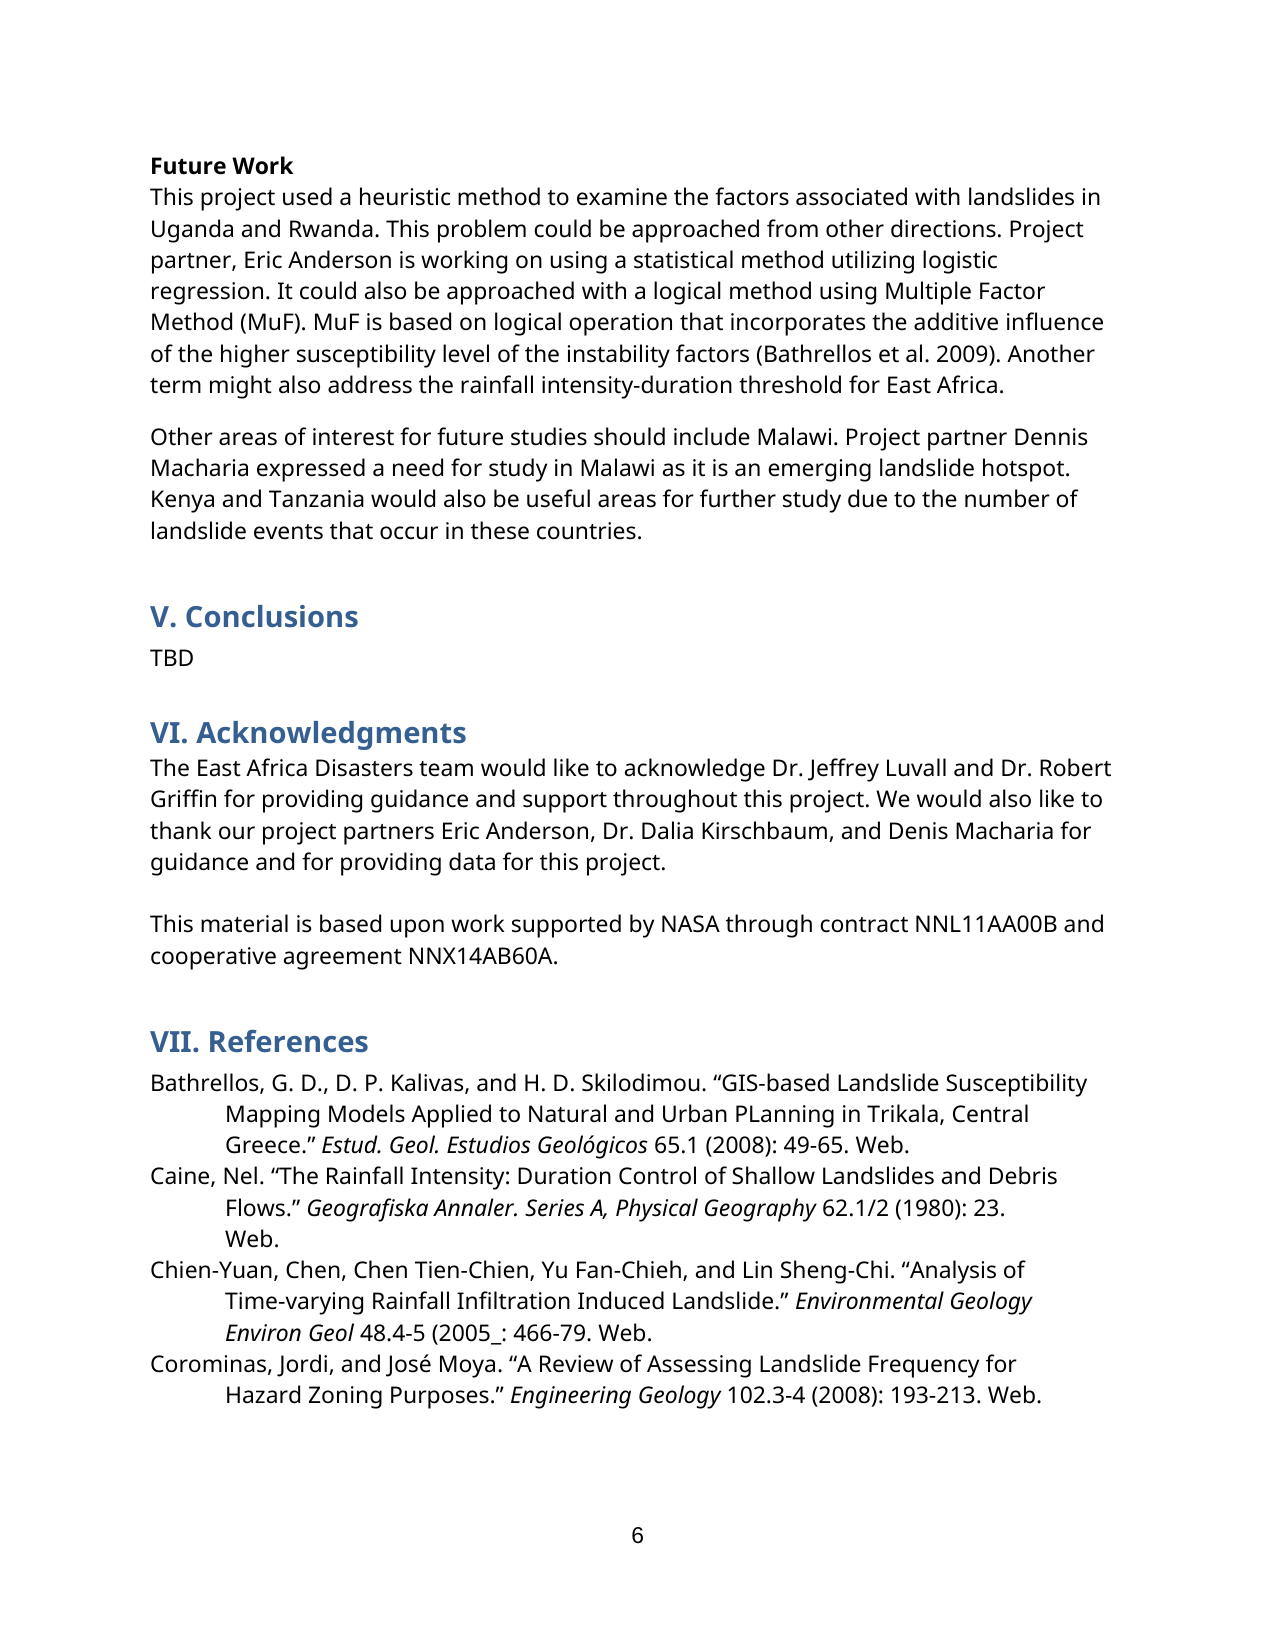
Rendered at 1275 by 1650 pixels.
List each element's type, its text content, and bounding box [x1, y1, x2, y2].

subtitle This material is based upon work supported by NASA through contract NNL11AA00B and cooperative agreement NNX14AB60A. [150, 908, 1125, 971]
text Corominas, Jordi, and José Moya. “A Review of Assessing Landslide Frequency for Hazard Zoning Purposes.” Engineering Geology 102.3-4 (2008): 193-213. Web. [150, 1348, 1125, 1410]
text Bathrellos, G. D., D. P. Kalivas, and H. D. Skilodimou. “GIS-based Landslide Susceptibility Mapping Models Applied to Natural and Urban PLanning in Trikala, Central Greece.” Estud. Geol. Estudios Geológicos 65.1 (2008): 49-65. Web. [150, 1066, 1125, 1160]
text Chien-Yuan, Chen, Chen Tien-Chien, Yu Fan-Chieh, and Lin Sheng-Chi. “Analysis of Time-varying Rainfall Infiltration Induced Landslide.” Environmental Geology Environ Geol 48.4-5 (2005_: 466-79. Web. [150, 1254, 1125, 1348]
subtitle V. Conclusions [150, 596, 1125, 636]
subtitle VII. References [150, 1021, 1125, 1061]
text Future Work This project used a heuristic method to examine the factors associated with landslides in Uganda and Rwanda. This problem could be approached from other directions. Project partner, Eric Anderson is working on using a statistical method utilizing logistic regression. It could also be approached with a logical method using Multiple Factor Method (MuF). MuF is based on logical operation that incorporates the additive influence of the higher susceptibility level of the instability factors (Bathrellos et al. 2009). Another term might also address the rainfall intensity-duration threshold for East Africa. [150, 150, 1125, 400]
subtitle Other areas of interest for future studies should include Malawi. Project partner Dennis Macharia expressed a need for study in Malawi as it is an emerging landslide hotspot. Kenya and Tanzania would also be useful areas for further study due to the number of landslide events that occur in these countries. [150, 421, 1125, 546]
text Caine, Nel. “The Rainfall Intensity: Duration Control of Shallow Landslides and Debris Flows.” Geografiska Annaler. Series A, Physical Geography 62.1/2 (1980): 23. Web. [150, 1160, 1125, 1254]
subtitle VI. Acknowledgments The East Africa Disasters team would like to acknowledge Dr. Jeffrey Luvall and Dr. Robert Griffin for providing guidance and support throughout this project. We would also like to thank our project partners Eric Anderson, Dr. Dalia Kirschbaum, and Denis Macharia for guidance and for providing data for this project. [150, 673, 1125, 877]
text TBD [150, 641, 1125, 673]
